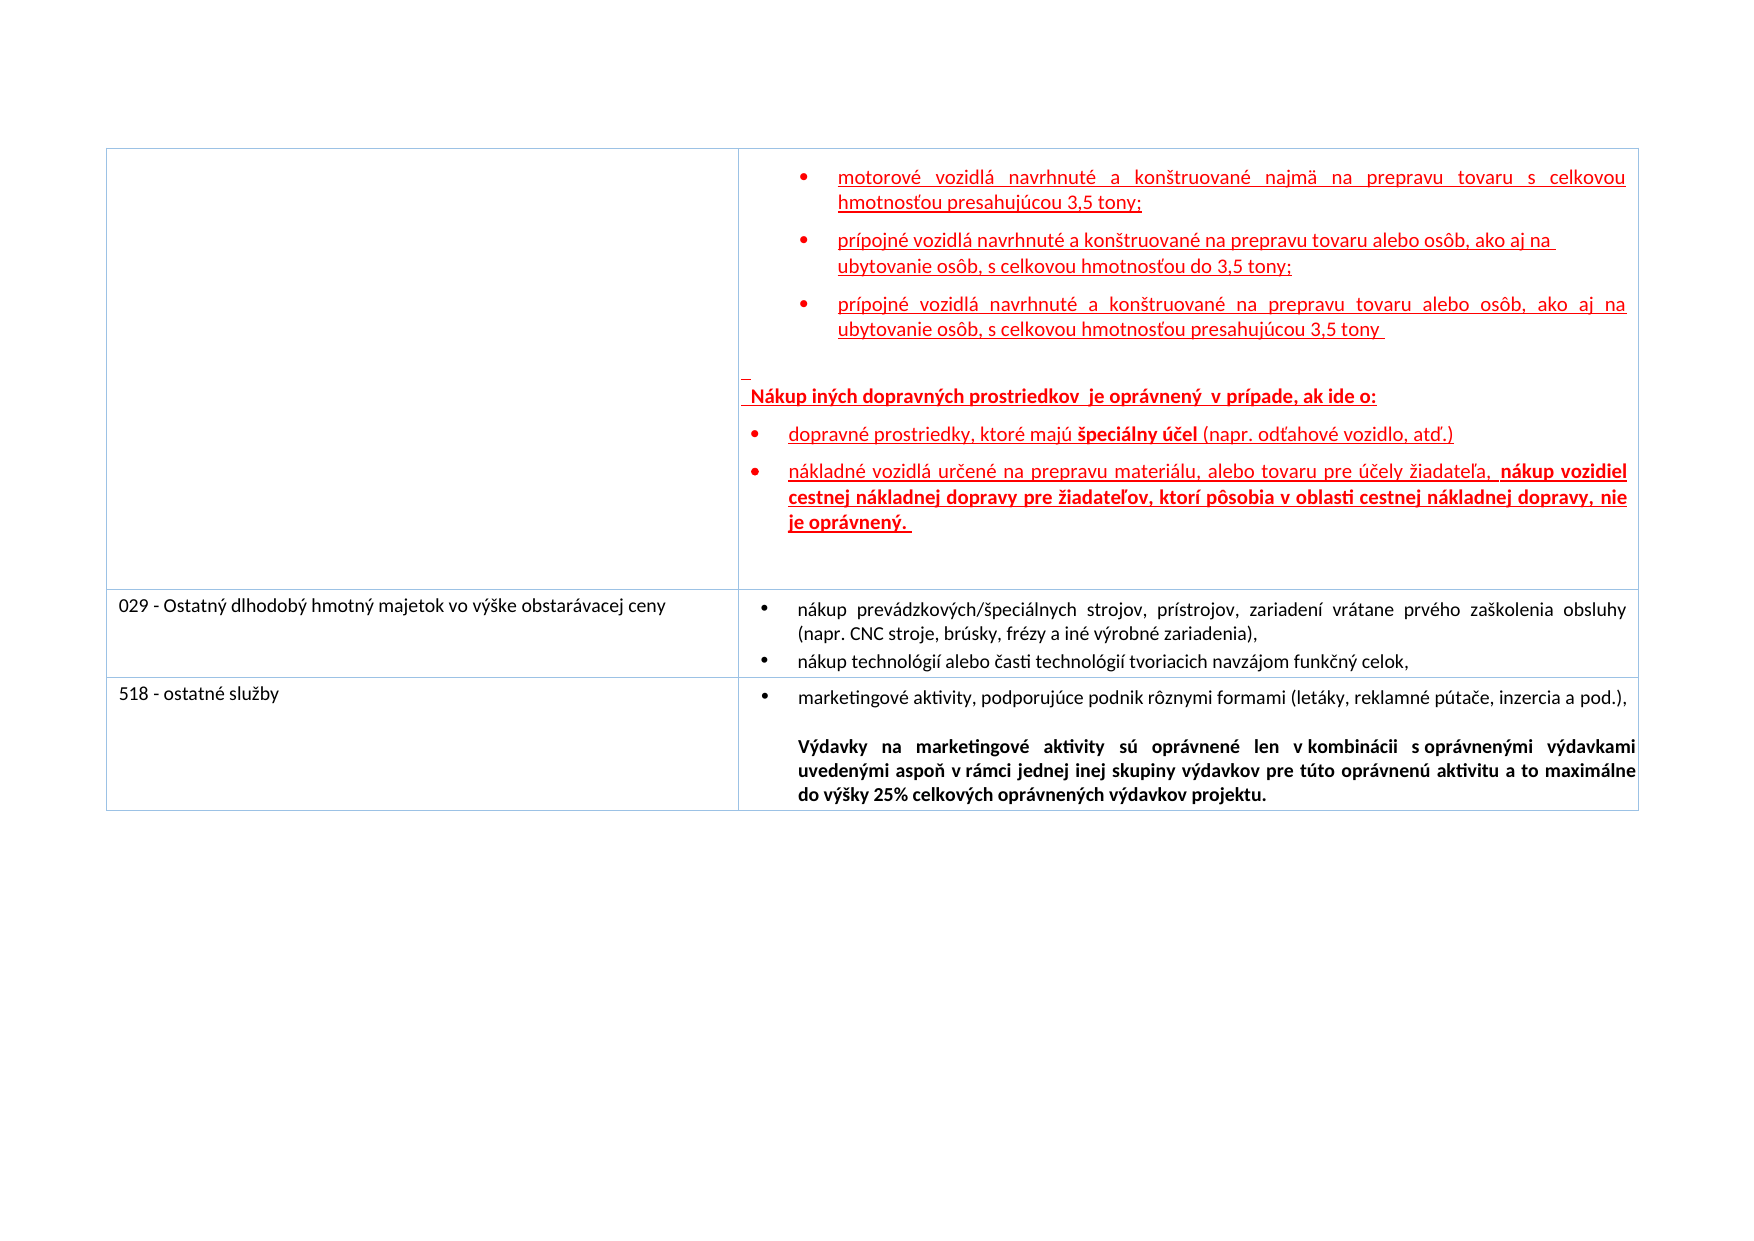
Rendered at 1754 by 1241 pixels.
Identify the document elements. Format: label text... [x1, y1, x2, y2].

table_cell nákup prevádzkových/špeciálnych strojov, prístrojov, zariadení vrátane prvého zaškolenia obsluhy (napr. CNC stroje, brúsky, frézy a iné výrobné zariadenia), nákup technológií alebo časti technológií tvoriacich navzájom funkčný celok, [739, 590, 1638, 677]
table_cell 029 - Ostatný dlhodobý hmotný majetok vo výške obstarávacej ceny [107, 590, 738, 677]
table_cell marketingové aktivity, podporujúce podnik rôznymi formami (letáky, reklamné pútače, inzercia a pod.), Výdavky na marketingové aktivity sú oprávnené len v kombinácii s oprávnenými výdavkami uvedenými aspoň v rámci jednej inej skupiny výdavkov pre túto oprávnenú aktivitu a to maximálne do výšky 25% celkových oprávnených výdavkov projektu. [739, 678, 1638, 809]
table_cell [107, 149, 738, 589]
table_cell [739, 149, 1638, 589]
table_cell 518 - ostatné služby [107, 678, 738, 809]
